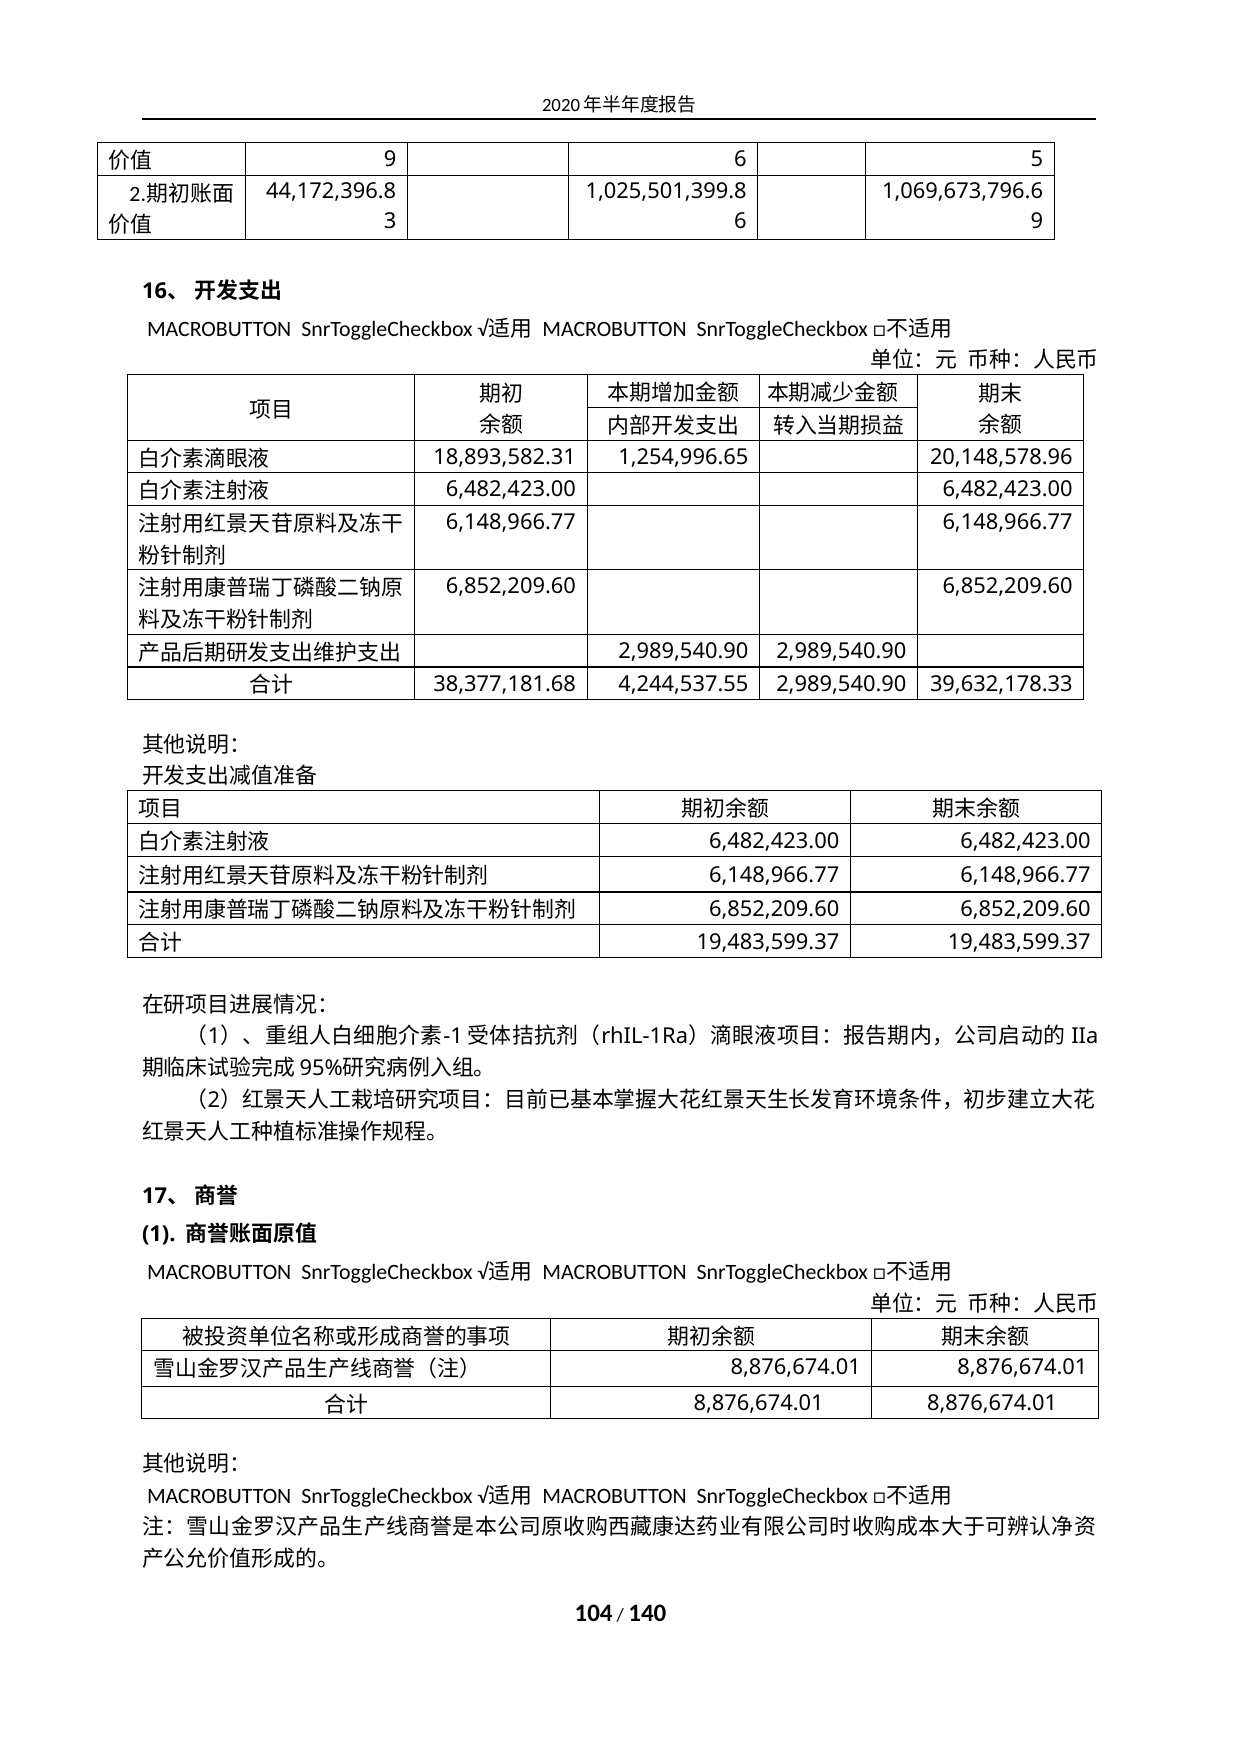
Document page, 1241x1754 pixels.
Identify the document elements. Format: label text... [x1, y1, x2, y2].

subtitle 商誉 [142, 1178, 1098, 1210]
